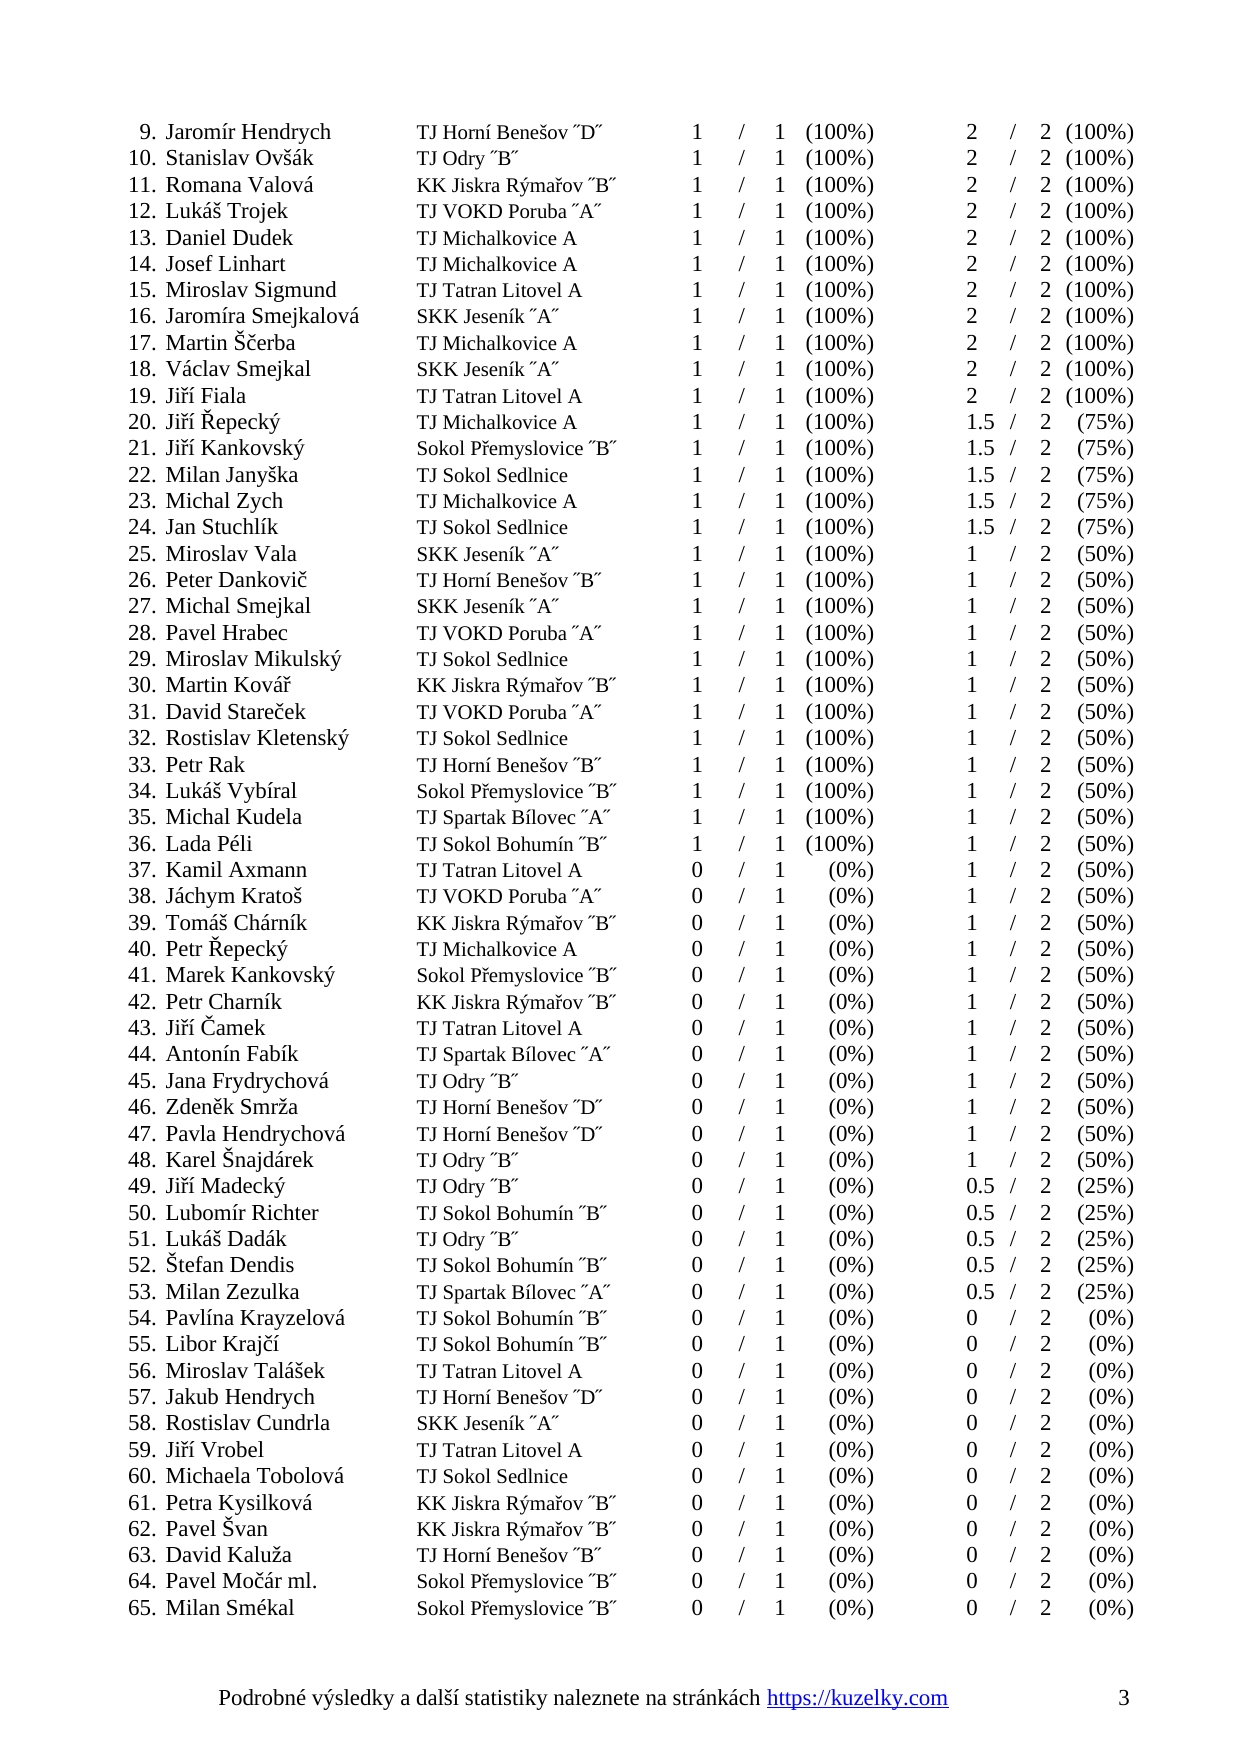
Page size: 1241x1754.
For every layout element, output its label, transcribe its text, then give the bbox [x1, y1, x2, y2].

text 37. Kamil Axmann TJ Tatran Litovel A 0 / 1 (0%) 1 / 2 (50%) [106, 856, 1134, 882]
text 23. Michal Zych TJ Michalkovice A 1 / 1 (100%) 1.5 / 2 (75%) [106, 487, 1134, 513]
text 32. Rostislav Kletenský TJ Sokol Sedlnice 1 / 1 (100%) 1 / 2 (50%) [106, 724, 1134, 751]
text 20. Jiří Řepecký TJ Michalkovice A 1 / 1 (100%) 1.5 / 2 (75%) [106, 408, 1134, 434]
text 12. Lukáš Trojek TJ VOKD Poruba ˝A˝ 1 / 1 (100%) 2 / 2 (100%) [106, 197, 1134, 223]
text 54. Pavlína Krayzelová TJ Sokol Bohumín ˝B˝ 0 / 1 (0%) 0 / 2 (0%) [106, 1304, 1134, 1330]
text 11. Romana Valová KK Jiskra Rýmařov ˝B˝ 1 / 1 (100%) 2 / 2 (100%) [106, 171, 1134, 197]
text 28. Pavel Hrabec TJ VOKD Poruba ˝A˝ 1 / 1 (100%) 1 / 2 (50%) [106, 619, 1134, 645]
text 46. Zdeněk Smrža TJ Horní Benešov ˝D˝ 0 / 1 (0%) 1 / 2 (50%) [106, 1093, 1134, 1119]
text 26. Peter Dankovič TJ Horní Benešov ˝B˝ 1 / 1 (100%) 1 / 2 (50%) [106, 566, 1134, 592]
text 16. Jaromíra Smejkalová SKK Jeseník ˝A˝ 1 / 1 (100%) 2 / 2 (100%) [106, 303, 1134, 329]
text 53. Milan Zezulka TJ Spartak Bílovec ˝A˝ 0 / 1 (0%) 0.5 / 2 (25%) [106, 1278, 1134, 1304]
text 30. Martin Kovář KK Jiskra Rýmařov ˝B˝ 1 / 1 (100%) 1 / 2 (50%) [106, 672, 1134, 698]
text 44. Antonín Fabík TJ Spartak Bílovec ˝A˝ 0 / 1 (0%) 1 / 2 (50%) [106, 1041, 1134, 1067]
text 43. Jiří Čamek TJ Tatran Litovel A 0 / 1 (0%) 1 / 2 (50%) [106, 1014, 1134, 1041]
text 25. Miroslav Vala SKK Jeseník ˝A˝ 1 / 1 (100%) 1 / 2 (50%) [106, 540, 1134, 566]
text 61. Petra Kysilková KK Jiskra Rýmařov ˝B˝ 0 / 1 (0%) 0 / 2 (0%) [106, 1488, 1134, 1515]
text 22. Milan Janyška TJ Sokol Sedlnice 1 / 1 (100%) 1.5 / 2 (75%) [106, 461, 1134, 487]
text 60. Michaela Tobolová TJ Sokol Sedlnice 0 / 1 (0%) 0 / 2 (0%) [106, 1462, 1134, 1488]
text 36. Lada Péli TJ Sokol Bohumín ˝B˝ 1 / 1 (100%) 1 / 2 (50%) [106, 830, 1134, 856]
text 48. Karel Šnajdárek TJ Odry ˝B˝ 0 / 1 (0%) 1 / 2 (50%) [106, 1146, 1134, 1172]
text 58. Rostislav Cundrla SKK Jeseník ˝A˝ 0 / 1 (0%) 0 / 2 (0%) [106, 1409, 1134, 1436]
text 47. Pavla Hendrychová TJ Horní Benešov ˝D˝ 0 / 1 (0%) 1 / 2 (50%) [106, 1119, 1134, 1146]
text 35. Michal Kudela TJ Spartak Bílovec ˝A˝ 1 / 1 (100%) 1 / 2 (50%) [106, 803, 1134, 830]
text 64. Pavel Močár ml. Sokol Přemyslovice ˝B˝ 0 / 1 (0%) 0 / 2 (0%) [106, 1568, 1134, 1594]
text 50. Lubomír Richter TJ Sokol Bohumín ˝B˝ 0 / 1 (0%) 0.5 / 2 (25%) [106, 1199, 1134, 1225]
text 10. Stanislav Ovšák TJ Odry ˝B˝ 1 / 1 (100%) 2 / 2 (100%) [106, 144, 1134, 171]
text 38. Jáchym Kratoš TJ VOKD Poruba ˝A˝ 0 / 1 (0%) 1 / 2 (50%) [106, 882, 1134, 909]
text 18. Václav Smejkal SKK Jeseník ˝A˝ 1 / 1 (100%) 2 / 2 (100%) [106, 355, 1134, 382]
text 42. Petr Charník KK Jiskra Rýmařov ˝B˝ 0 / 1 (0%) 1 / 2 (50%) [106, 988, 1134, 1014]
text 34. Lukáš Vybíral Sokol Přemyslovice ˝B˝ 1 / 1 (100%) 1 / 2 (50%) [106, 777, 1134, 803]
text 21. Jiří Kankovský Sokol Přemyslovice ˝B˝ 1 / 1 (100%) 1.5 / 2 (75%) [106, 434, 1134, 461]
text 49. Jiří Madecký TJ Odry ˝B˝ 0 / 1 (0%) 0.5 / 2 (25%) [106, 1172, 1134, 1199]
text 13. Daniel Dudek TJ Michalkovice A 1 / 1 (100%) 2 / 2 (100%) [106, 223, 1134, 250]
text 14. Josef Linhart TJ Michalkovice A 1 / 1 (100%) 2 / 2 (100%) [106, 250, 1134, 276]
text 55. Libor Krajčí TJ Sokol Bohumín ˝B˝ 0 / 1 (0%) 0 / 2 (0%) [106, 1330, 1134, 1357]
text 33. Petr Rak TJ Horní Benešov ˝B˝ 1 / 1 (100%) 1 / 2 (50%) [106, 751, 1134, 777]
text 45. Jana Frydrychová TJ Odry ˝B˝ 0 / 1 (0%) 1 / 2 (50%) [106, 1067, 1134, 1093]
text 59. Jiří Vrobel TJ Tatran Litovel A 0 / 1 (0%) 0 / 2 (0%) [106, 1436, 1134, 1462]
text 29. Miroslav Mikulský TJ Sokol Sedlnice 1 / 1 (100%) 1 / 2 (50%) [106, 645, 1134, 672]
text 39. Tomáš Chárník KK Jiskra Rýmařov ˝B˝ 0 / 1 (0%) 1 / 2 (50%) [106, 909, 1134, 935]
text 57. Jakub Hendrych TJ Horní Benešov ˝D˝ 0 / 1 (0%) 0 / 2 (0%) [106, 1383, 1134, 1409]
text 9. Jaromír Hendrych TJ Horní Benešov ˝D˝ 1 / 1 (100%) 2 / 2 (100%) [106, 118, 1134, 144]
text 62. Pavel Švan KK Jiskra Rýmařov ˝B˝ 0 / 1 (0%) 0 / 2 (0%) [106, 1515, 1134, 1541]
text 41. Marek Kankovský Sokol Přemyslovice ˝B˝ 0 / 1 (0%) 1 / 2 (50%) [106, 961, 1134, 988]
text 17. Martin Ščerba TJ Michalkovice A 1 / 1 (100%) 2 / 2 (100%) [106, 329, 1134, 355]
text 31. David Stareček TJ VOKD Poruba ˝A˝ 1 / 1 (100%) 1 / 2 (50%) [106, 698, 1134, 724]
text 51. Lukáš Dadák TJ Odry ˝B˝ 0 / 1 (0%) 0.5 / 2 (25%) [106, 1225, 1134, 1251]
text 27. Michal Smejkal SKK Jeseník ˝A˝ 1 / 1 (100%) 1 / 2 (50%) [106, 592, 1134, 619]
text 19. Jiří Fiala TJ Tatran Litovel A 1 / 1 (100%) 2 / 2 (100%) [106, 382, 1134, 408]
text 24. Jan Stuchlík TJ Sokol Sedlnice 1 / 1 (100%) 1.5 / 2 (75%) [106, 513, 1134, 540]
text 15. Miroslav Sigmund TJ Tatran Litovel A 1 / 1 (100%) 2 / 2 (100%) [106, 276, 1134, 303]
text 52. Štefan Dendis TJ Sokol Bohumín ˝B˝ 0 / 1 (0%) 0.5 / 2 (25%) [106, 1251, 1134, 1278]
text 56. Miroslav Talášek TJ Tatran Litovel A 0 / 1 (0%) 0 / 2 (0%) [106, 1357, 1134, 1383]
text 40. Petr Řepecký TJ Michalkovice A 0 / 1 (0%) 1 / 2 (50%) [106, 935, 1134, 961]
text 63. David Kaluža TJ Horní Benešov ˝B˝ 0 / 1 (0%) 0 / 2 (0%) [106, 1541, 1134, 1568]
text 65. Milan Smékal Sokol Přemyslovice ˝B˝ 0 / 1 (0%) 0 / 2 (0%) [106, 1594, 1134, 1620]
